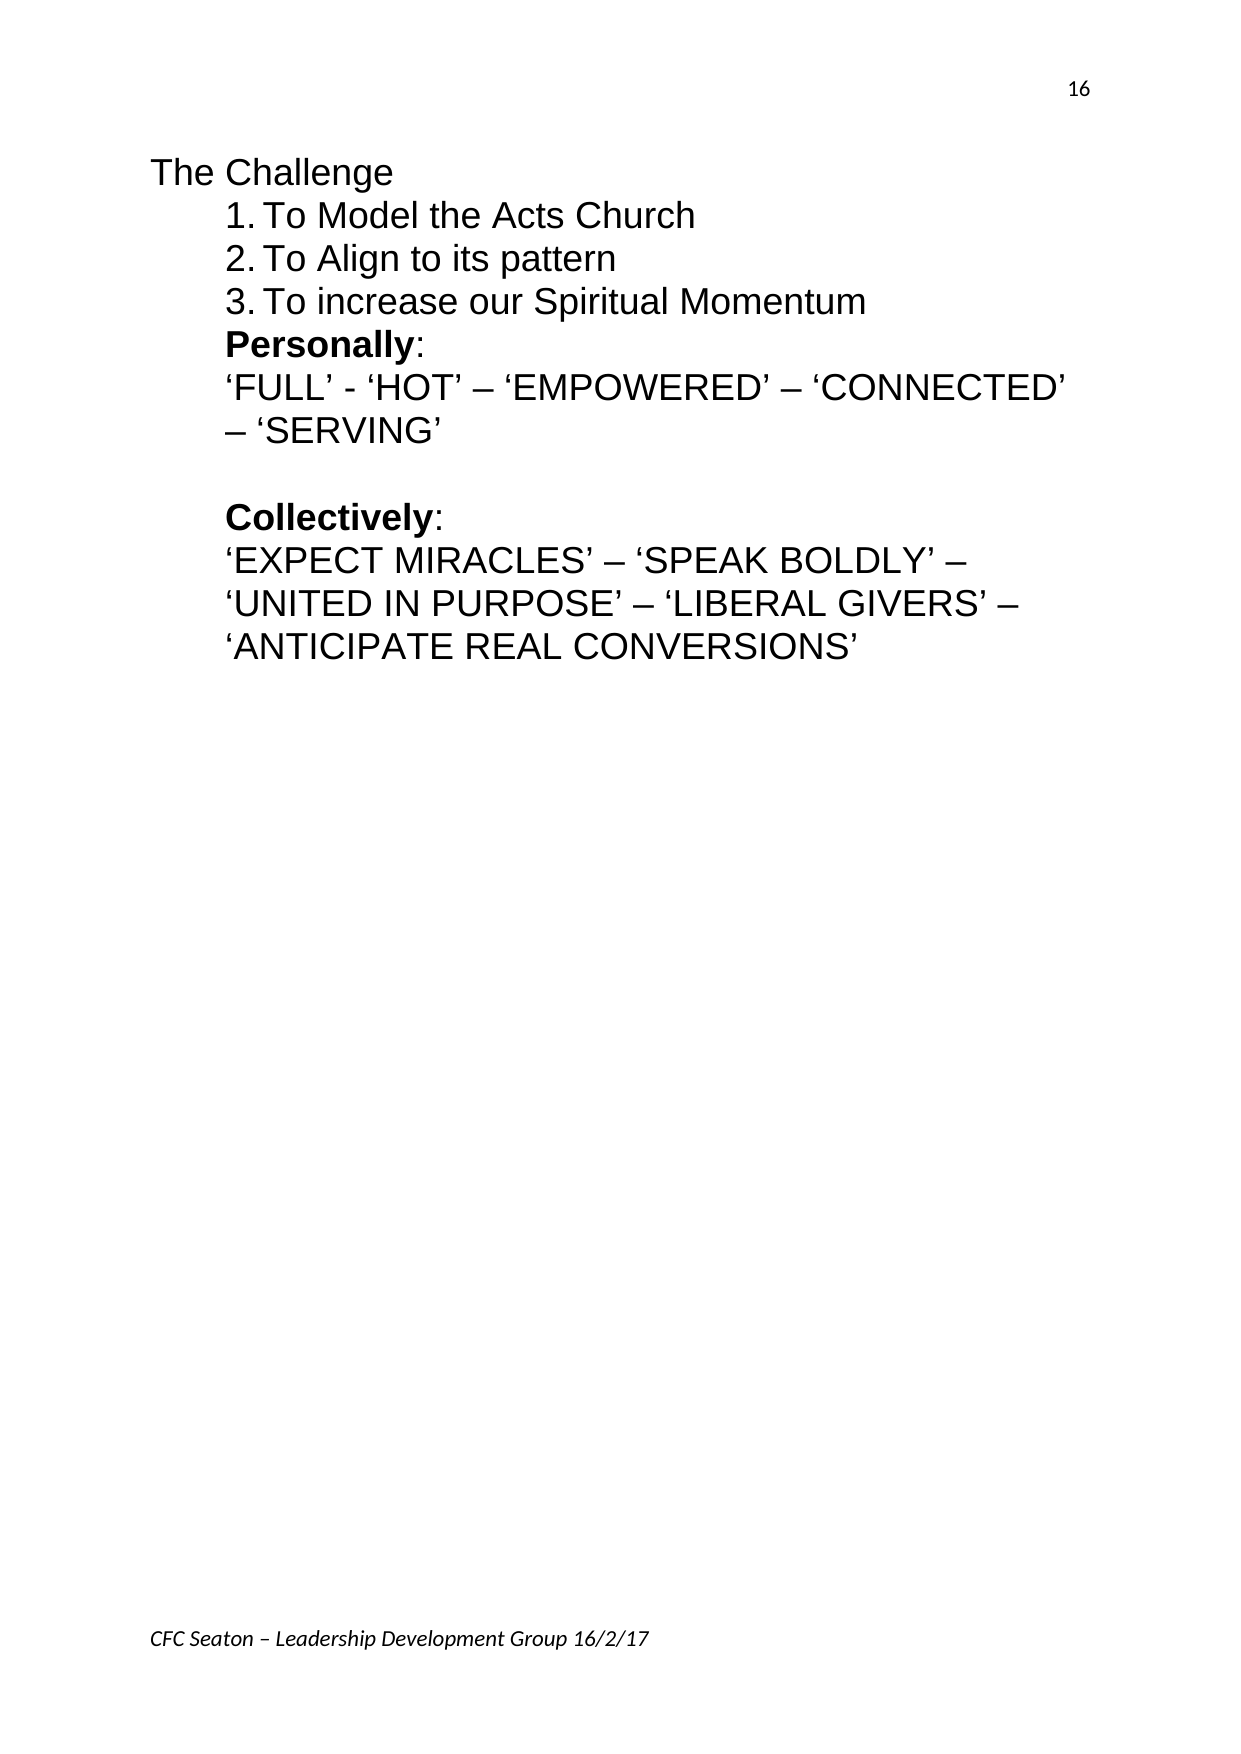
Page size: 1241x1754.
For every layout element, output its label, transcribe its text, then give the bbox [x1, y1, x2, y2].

text The Challenge [150, 150, 1090, 193]
text ‘FULL’ - ‘HOT’ – ‘EMPOWERED’ – ‘CONNECTED’ [150, 366, 1090, 409]
text ‘EXPECT MIRACLES’ – ‘SPEAK BOLDLY’ – ‘UNITED IN PURPOSE’ – ‘LIBERAL GIVERS’ – ‘ANTICIPATE REAL CONVERSIONS’ [225, 538, 1090, 667]
list To increase our Spiritual Momentum [225, 279, 1090, 322]
list To Align to its pattern [225, 236, 1090, 279]
text Collectively: [150, 495, 1090, 538]
text – ‘SERVING’ [150, 409, 1090, 452]
list To Model the Acts Church [225, 193, 1090, 236]
text Personally: [150, 322, 1090, 366]
